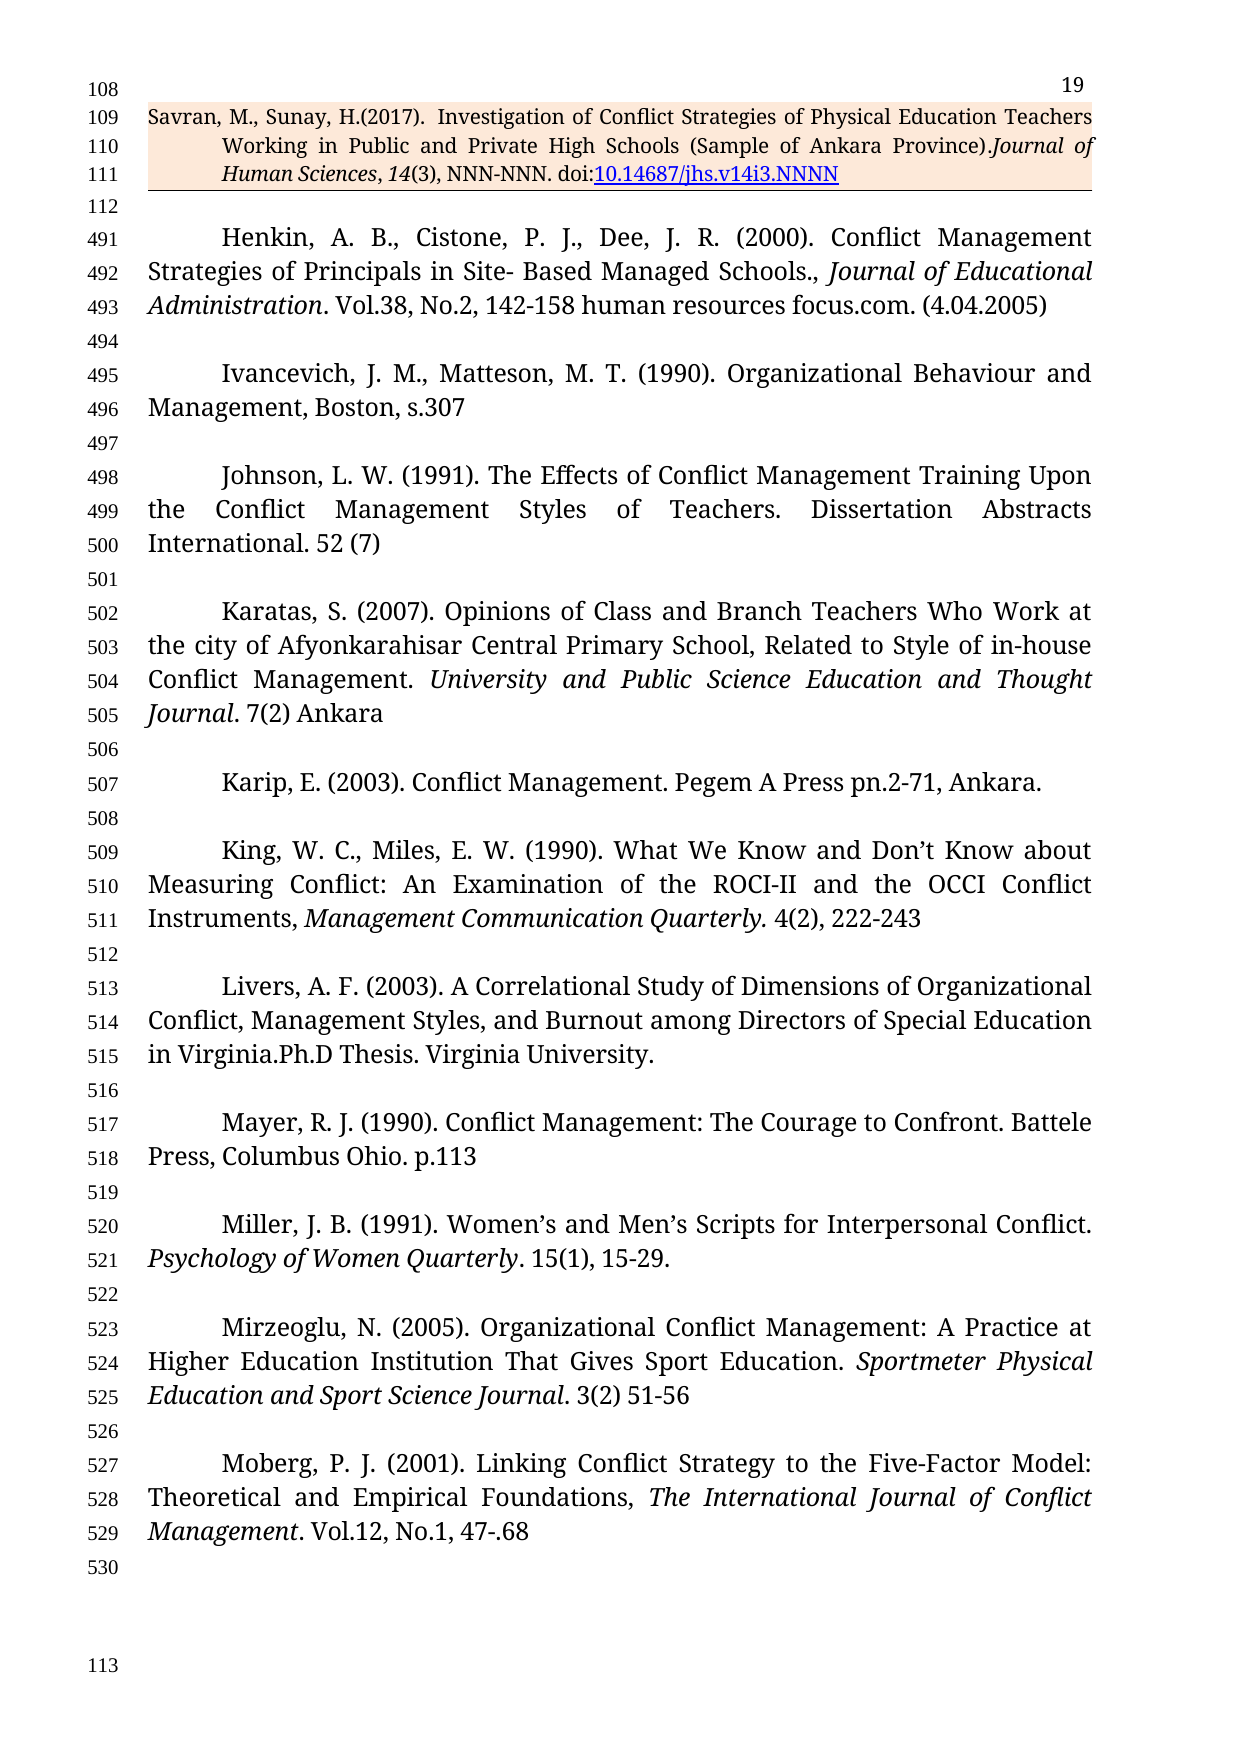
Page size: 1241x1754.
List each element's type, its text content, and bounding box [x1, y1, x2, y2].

text Moberg, P. J. (2001). Linking Conflict Strategy to the Five-Factor Model: Theoretical and Empirical Foundations, The International Journal of Conflict Management. Vol.12, No.1, 47-.68 [148, 1445, 1092, 1548]
text Karatas, S. (2007). Opinions of Class and Branch Teachers Who Work at the city of Afyonkarahisar Central Primary School, Related to Style of in-house Conflict Management. University and Public Science Education and Thought Journal. 7(2) Ankara [148, 594, 1092, 730]
text Ivancevich, J. M., Matteson, M. T. (1990). Organizational Behaviour and Management, Boston, s.307 [148, 355, 1092, 423]
text Mirzeoglu, N. (2005). Organizational Conflict Management: A Practice at Higher Education Institution That Gives Sport Education. Sportmeter Physical Education and Sport Science Journal. 3(2) 51-56 [148, 1309, 1092, 1411]
text Mayer, R. J. (1990). Conflict Management: The Courage to Confront. Battele Press, Columbus Ohio. p.113 [148, 1105, 1092, 1173]
text Livers, A. F. (2003). A Correlational Study of Dimensions of Organizational Conflict, Management Styles, and Burnout among Directors of Special Education in Virginia.Ph.D Thesis. Virginia University. [148, 968, 1092, 1071]
text Henkin, A. B., Cistone, P. J., Dee, J. R. (2000). Conflict Management Strategies of Principals in Site- Based Managed Schools., Journal of Educational Administration. Vol.38, No.2, 142-158 human resources focus.com. (4.04.2005) [148, 219, 1092, 321]
text Miller, J. B. (1991). Women’s and Men’s Scripts for Interpersonal Conflict. Psychology of Women Quarterly. 15(1), 15-29. [148, 1207, 1092, 1275]
text King, W. C., Miles, E. W. (1990). What We Know and Don’t Know about Measuring Conflict: An Examination of the ROCI-II and the OCCI Conflict Instruments, Management Communication Quarterly. 4(2), 222-243 [148, 832, 1092, 934]
text Johnson, L. W. (1991). The Effects of Conflict Management Training Upon the Conflict Management Styles of Teachers. Dissertation Abstracts International. 52 (7) [148, 458, 1092, 560]
text Karip, E. (2003). Conflict Management. Pegem A Press pn.2-71, Ankara. [148, 764, 1092, 798]
